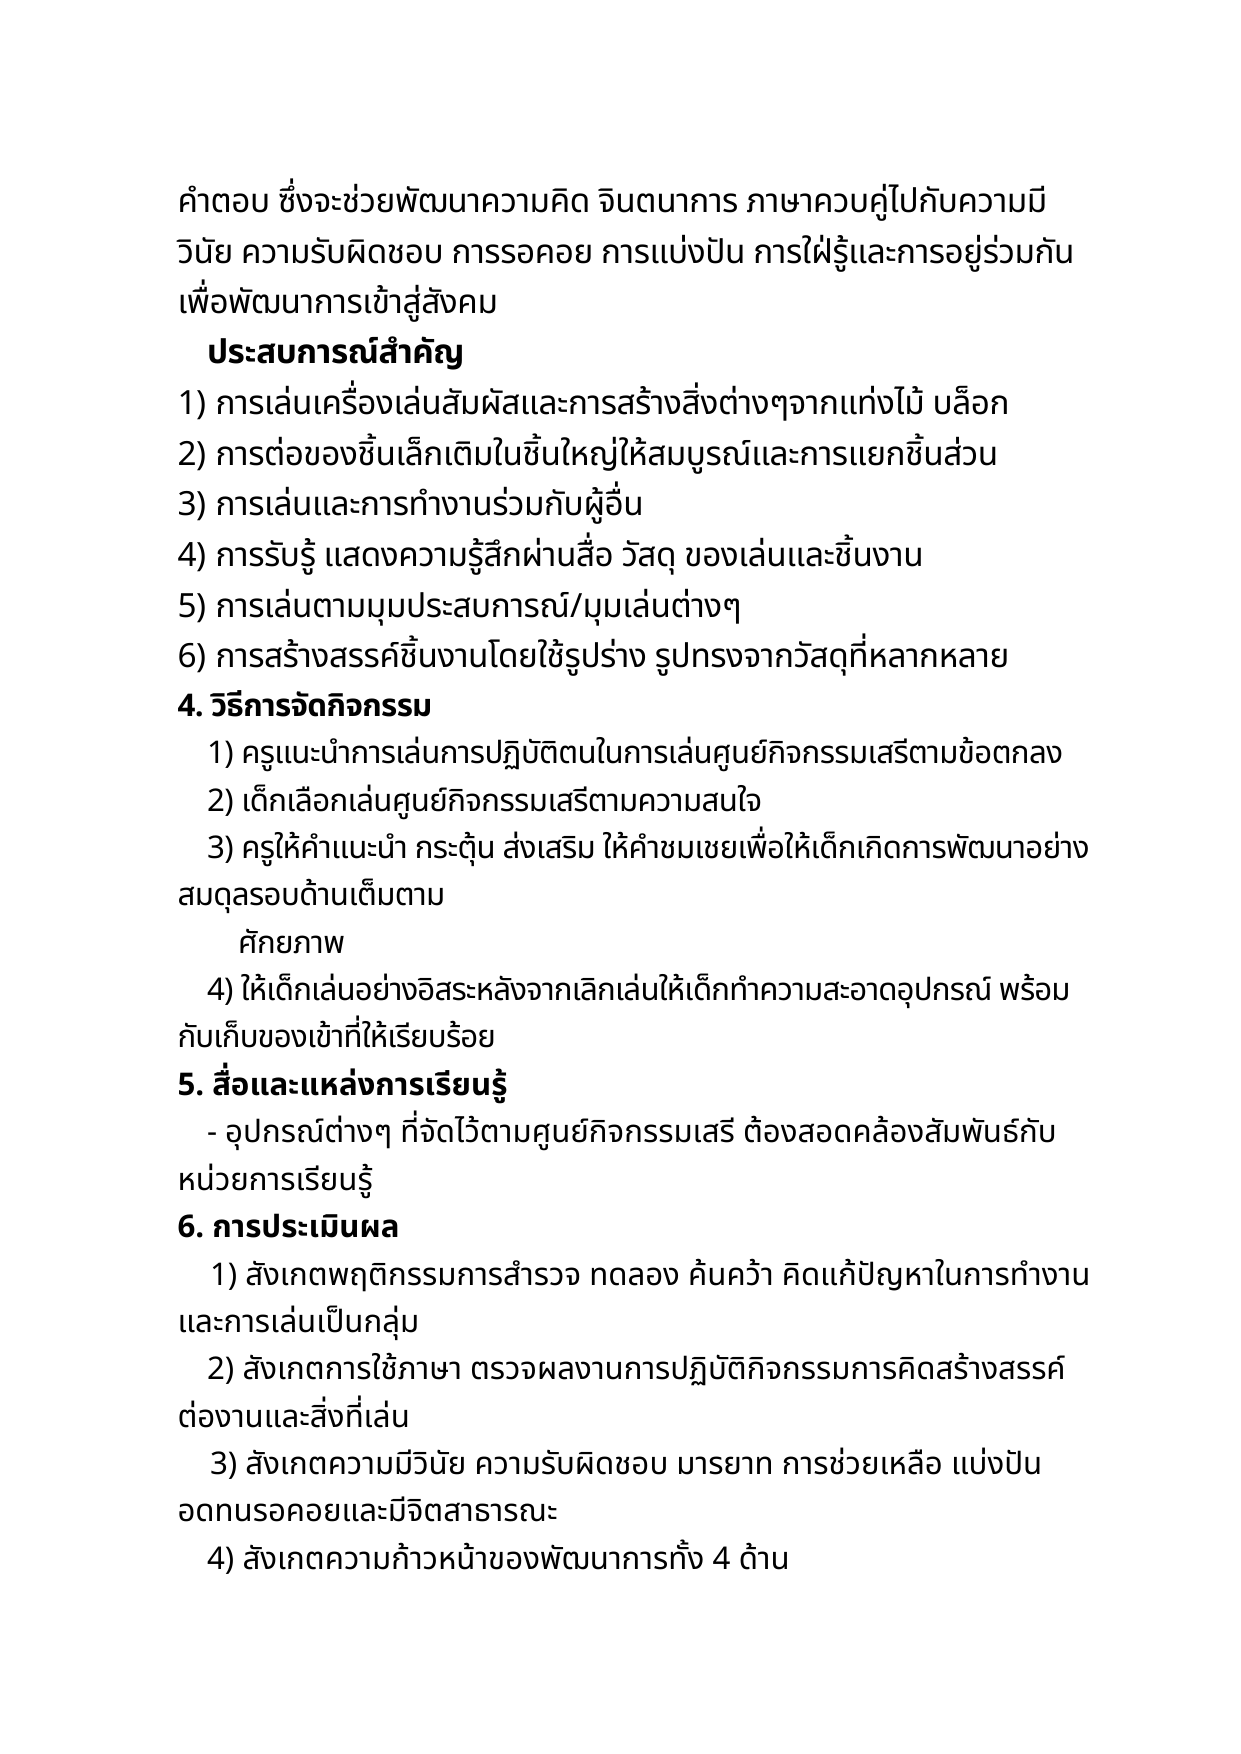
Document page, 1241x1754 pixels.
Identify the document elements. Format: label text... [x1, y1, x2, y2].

text 5. สื่อและแหล่งการเรียนรู้ [177, 1062, 1092, 1109]
text 3) ครูให้คำแนะนำ กระตุ้น ส่งเสริม ให้คำชมเชยเพื่อให้เด็กเกิดการพัฒนาอย่างสมดุลรอบด้านเต็มตาม ศักยภาพ [177, 825, 1092, 967]
text 5) การเล่นตามมุมประสบการณ์/มุมเล่นต่างๆ [177, 581, 1092, 632]
text 4) การรับรู้ แสดงความรู้สึกผ่านสื่อ วัสดุ ของเล่นและชิ้นงาน [177, 531, 1092, 581]
text 2) การต่อของชิ้นเล็กเติมในชิ้นใหญ่ให้สมบูรณ์และการแยกชิ้นส่วน [177, 429, 1092, 480]
text 3) สังเกตความมีวินัย ความรับผิดชอบ มารยาท การช่วยเหลือ แบ่งปัน อดทนรอคอยและมีจิตสาธารณะ [177, 1441, 1092, 1536]
text 1) การเล่นเครื่องเล่นสัมผัสและการสร้างสิ่งต่างๆจากแท่งไม้ บล็อก [177, 379, 1092, 429]
text 1) สังเกตพฤติกรรมการสำรวจ ทดลอง ค้นคว้า คิดแก้ปัญหาในการทำงานและการเล่นเป็นกลุ่ม [177, 1252, 1092, 1346]
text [177, 177, 1092, 328]
text 4. วิธีการจัดกิจกรรม [177, 683, 1092, 730]
text 4) สังเกตความก้าวหน้าของพัฒนาการทั้ง 4 ด้าน [177, 1536, 1092, 1583]
text 6. การประเมินผล [177, 1204, 1092, 1252]
text 2) เด็กเลือกเล่นศูนย์กิจกรรมเสรีตามความสนใจ [177, 778, 1092, 825]
text ประสบการณ์สำคัญ [177, 328, 1092, 379]
text - อุปกรณ์ต่างๆ ที่จัดไว้ตามศูนย์กิจกรรมเสรี ต้องสอดคล้องสัมพันธ์กับหน่วยการเรียนรู้ [177, 1109, 1092, 1204]
text 2) สังเกตการใช้ภาษา ตรวจผลงานการปฏิบัติกิจกรรมการคิดสร้างสรรค์ ต่องานและสิ่งที่เล่น [177, 1346, 1092, 1441]
text 6) การสร้างสรรค์ชิ้นงานโดยใช้รูปร่าง รูปทรงจากวัสดุที่หลากหลาย [177, 632, 1092, 683]
text 1) ครูแนะนำการเล่นการปฏิบัติตนในการเล่นศูนย์กิจกรรมเสรีตามข้อตกลง [177, 730, 1092, 778]
text 3) การเล่นและการทำงานร่วมกับผู้อื่น [177, 480, 1092, 531]
text 4) ให้เด็กเล่นอย่างอิสระหลังจากเลิกเล่นให้เด็กทำความสะอาดอุปกรณ์ พร้อมกับเก็บของเข้าที่ให้เรียบร้อย [177, 967, 1092, 1062]
